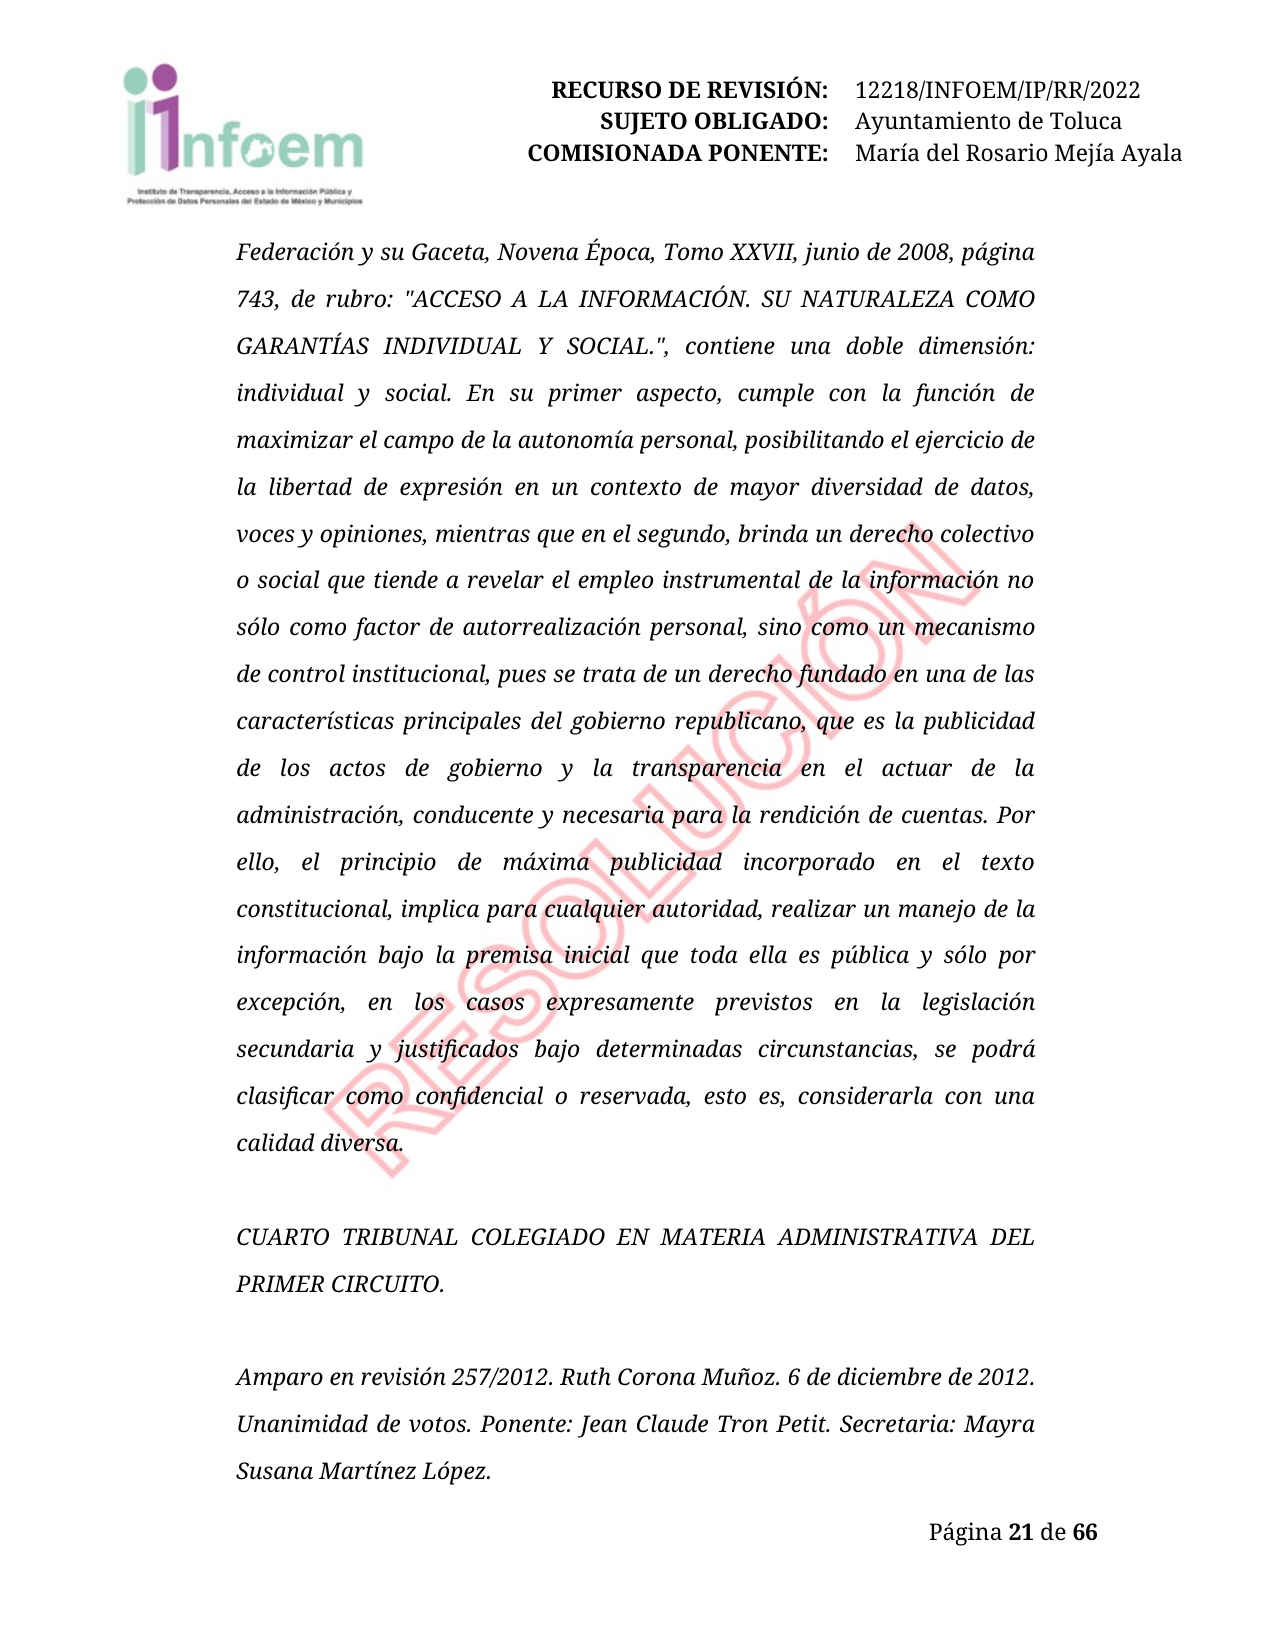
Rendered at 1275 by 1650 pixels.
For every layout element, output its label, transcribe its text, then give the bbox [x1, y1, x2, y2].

list Amparo en revisión 257/2012. Ruth Corona Muñoz. 6 de diciembre de 2012. Unanimidad de votos. Ponente: Jean Claude Tron Petit. Secretaria: Mayra Susana Martínez López. [236, 1361, 1039, 1486]
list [236, 236, 1039, 1158]
list CUARTO TRIBUNAL COLEGIADO EN MATERIA ADMINISTRATIVA DEL PRIMER CIRCUITO. [236, 1221, 1039, 1299]
picture [5, 5, 1268, 1649]
